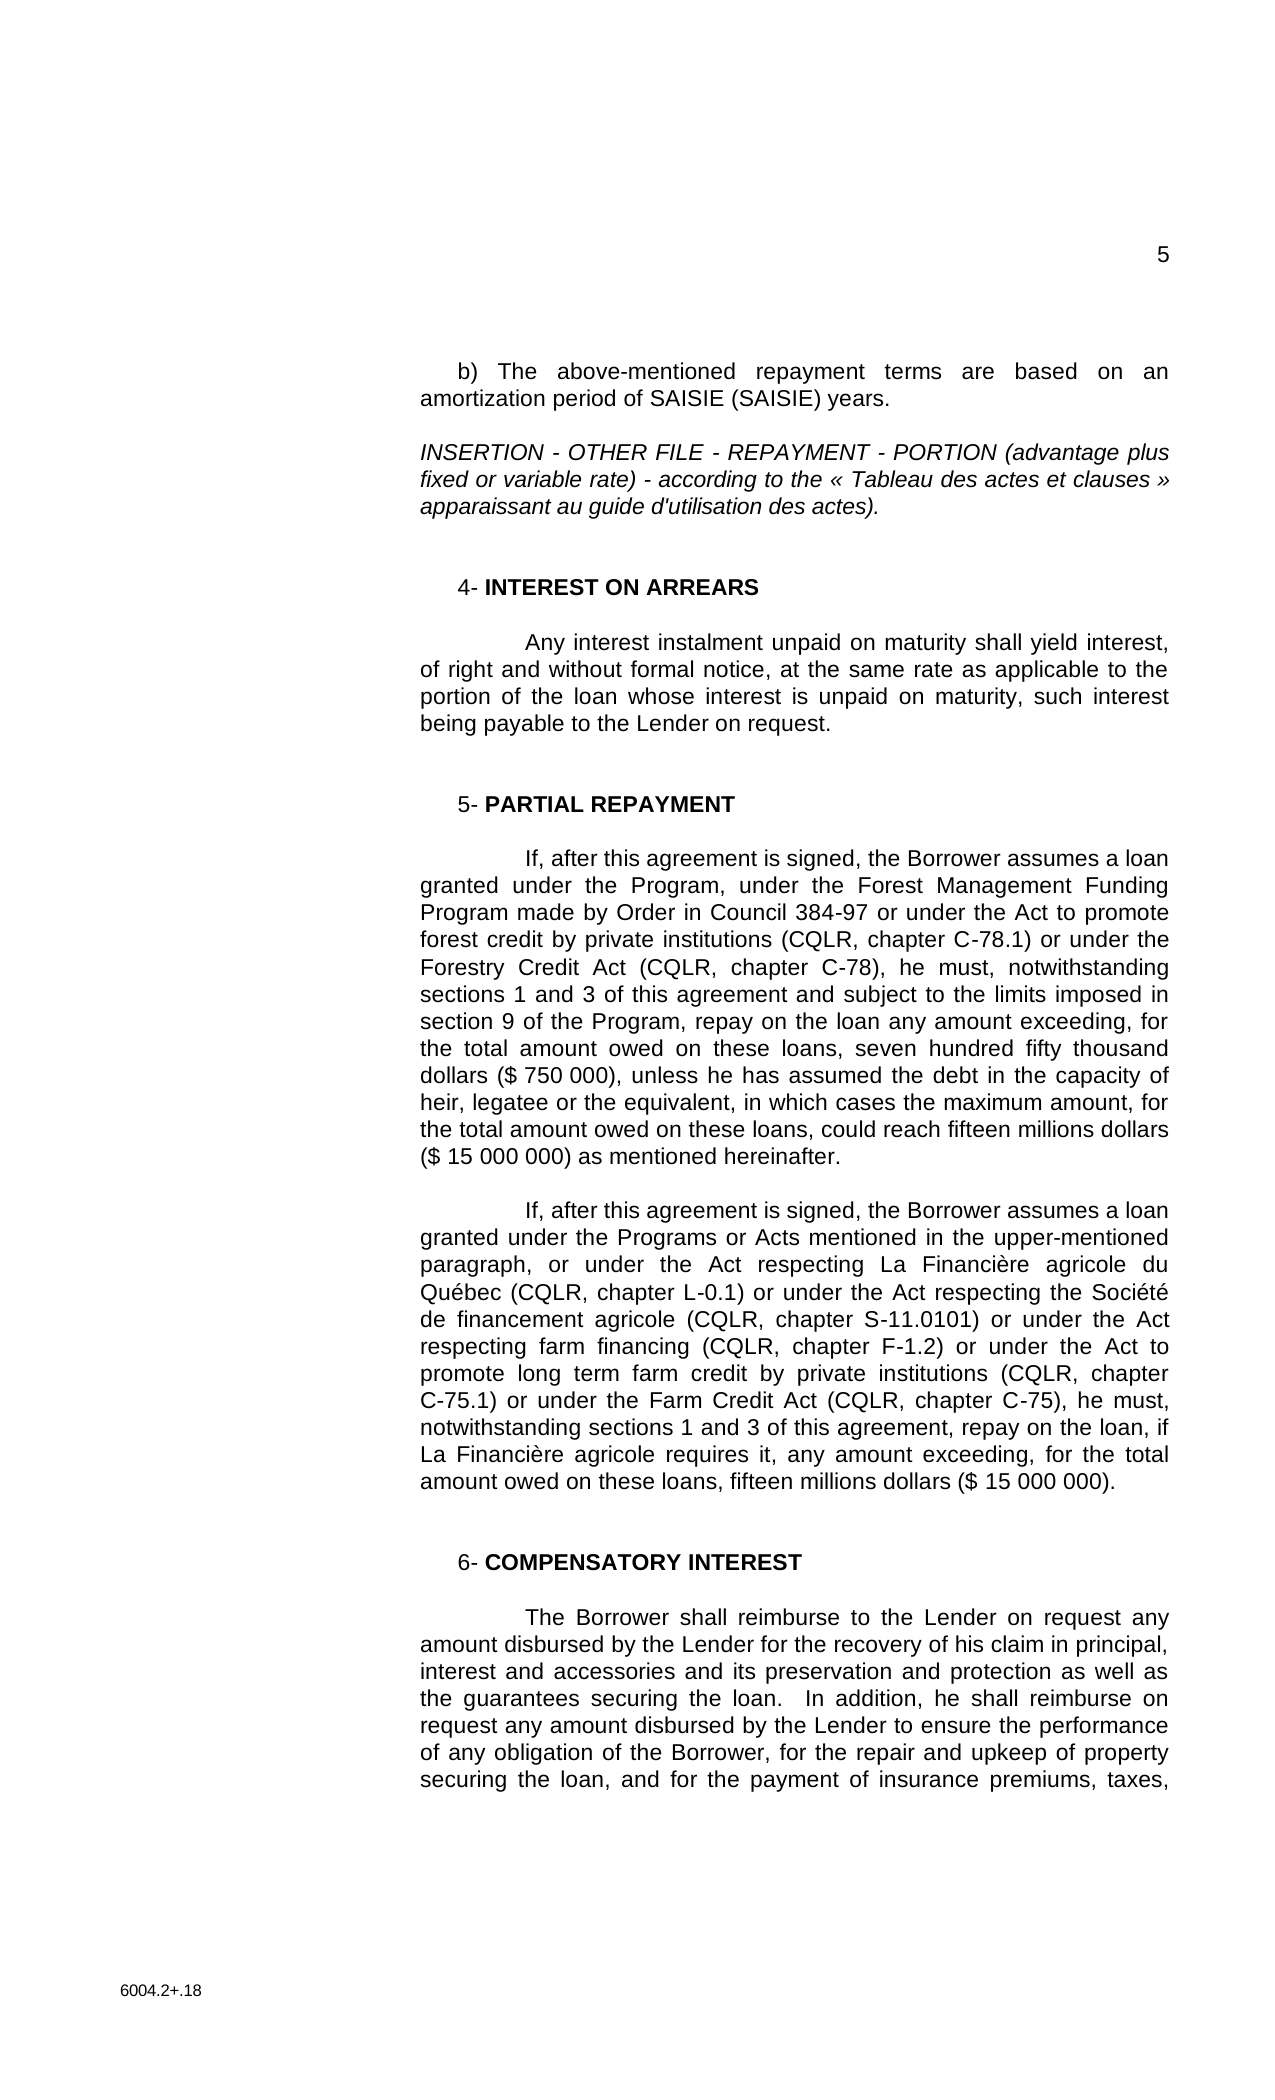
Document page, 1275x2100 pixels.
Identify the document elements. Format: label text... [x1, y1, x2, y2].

text INSERTION - OTHER FILE - REPAYMENT - PORTION (advantage plus fixed or variable rate) - according to the « Tableau des actes et clauses » apparaissant au guide d'utilisation des actes). [420, 438, 1170, 519]
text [420, 1603, 1170, 1792]
text Any interest instalment unpaid on maturity shall yield interest, of right and without formal notice, at the same rate as applicable to the portion of the loan whose interest is unpaid on maturity, such interest being payable to the Lender on request. [420, 628, 1170, 736]
text 5- PARTIAL REPAYMENT [420, 790, 1170, 817]
text b) The above-mentioned repayment terms are based on an amortization period of SAISIE (SAISIE) years. [420, 357, 1170, 411]
text If, after this agreement is signed, the Borrower assumes a loan granted under the Program, under the Forest Management Funding Program made by Order in Council 384-97 or under the Act to promote forest credit by private institutions (CQLR, chapter C-78.1) or under the Forestry Credit Act (CQLR, chapter C-78), he must, notwithstanding sections 1 and 3 of this agreement and subject to the limits imposed in section 9 of the Program, repay on the loan any amount exceeding, for the total amount owed on these loans, seven hundred fifty thousand dollars ($ 750 000), unless he has assumed the debt in the capacity of heir, legatee or the equivalent, in which cases the maximum amount, for the total amount owed on these loans, could reach fifteen millions dollars ($ 15 000 000) as mentioned hereinafter. [420, 844, 1170, 1169]
text 4- INTEREST ON ARREARS [420, 574, 1170, 601]
text 6- COMPENSATORY INTEREST [420, 1549, 1170, 1576]
text If, after this agreement is signed, the Borrower assumes a loan granted under the Programs or Acts mentioned in the upper-mentioned paragraph, or under the Act respecting La Financière agricole du Québec (CQLR, chapter L-0.1) or under the Act respecting the Société de financement agricole (CQLR, chapter S-11.0101) or under the Act respecting farm financing (CQLR, chapter F-1.2) or under the Act to promote long term farm credit by private institutions (CQLR, chapter C-75.1) or under the Farm Credit Act (CQLR, chapter C-75), he must, notwithstanding sections 1 and 3 of this agreement, repay on the loan, if La Financière agricole requires it, any amount exceeding, for the total amount owed on these loans, fifteen millions dollars ($ 15 000 000). [420, 1197, 1170, 1494]
